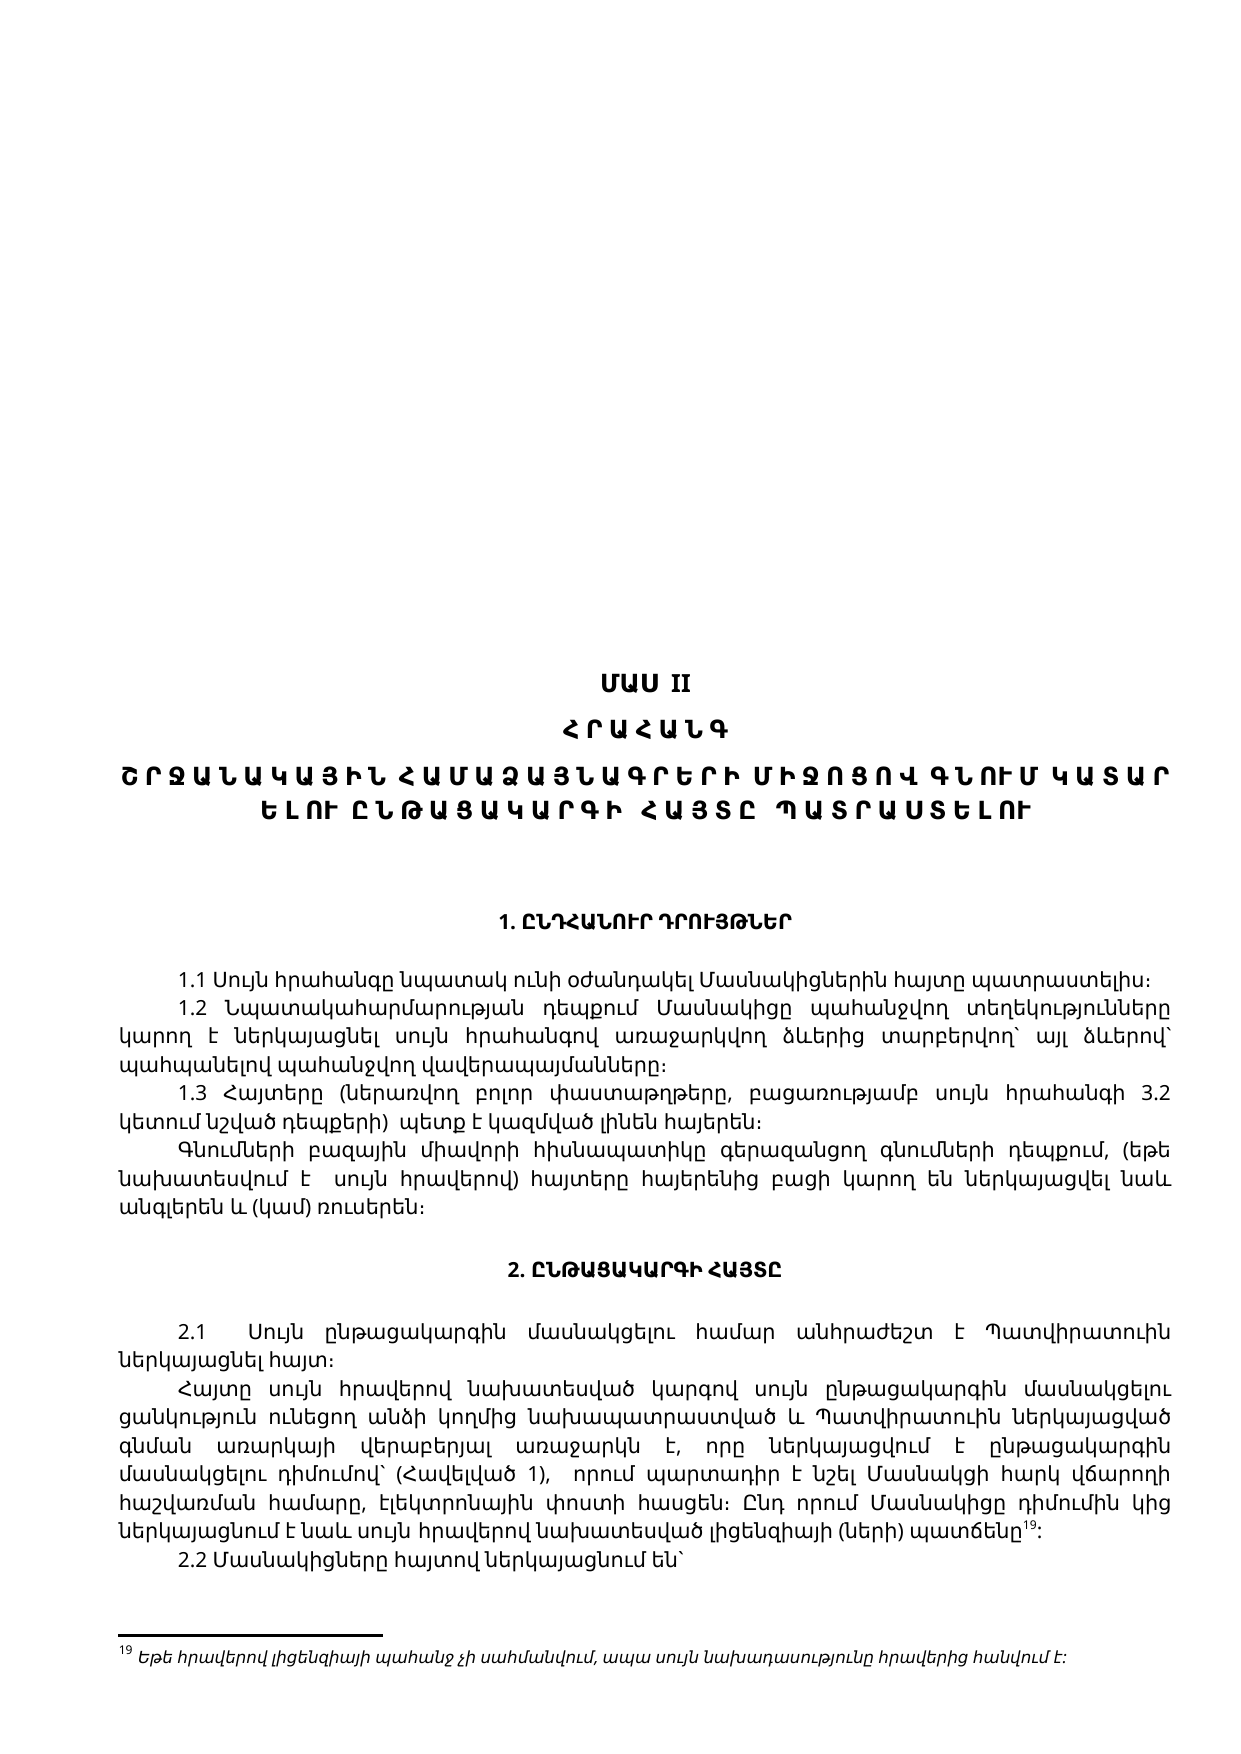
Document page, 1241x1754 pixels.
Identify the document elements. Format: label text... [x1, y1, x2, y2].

text Հայտը սույն հրավերով նախատեսված կարգով սույն ընթացակարգին մասնակցելու ցանկություն ունեցող անձի կողմից նախապատրաստված և Պատվիրատուին ներկայացված գնման առարկայի վերաբերյալ առաջարկն է, որը ներկայացվում է ընթացակարգին մասնակցելու դիմումով` (Հավելված 1), որում պարտադիր է նշել Մասնակցի հարկ վճարողի հաշվառման համարը, էլեկտրոնային փոստի հասցեն։ Ընդ որում Մասնակիցը դիմումին կից ներկայացնում է նաև սույն հրավերով նախատեսված լիցենզիայի (ների) պատճենը: [118, 1374, 1171, 1545]
text 2.2 Մասնակիցները հայտով ներկայացնում են` [118, 1545, 1171, 1573]
text ՄԱՍ II [118, 666, 1172, 700]
text Գնումների բազային միավորի հիսնապատիկը գերազանցող գնումների դեպքում, (եթե նախատեսվում է սույն հրավերով) հայտերը հայերենից բացի կարող են ներկայացվել նաև անգլերեն և (կամ) ռուսերեն։ [118, 1135, 1171, 1221]
text 1.3 Հայտերը (ներառվող բոլոր փաստաթղթերը, բացառությամբ սույն հրահանգի 3.2 կետում նշված դեպքերի) պետք է կազմված լինեն հայերեն։ [118, 1078, 1171, 1135]
text 1. ԸՆԴՀԱՆՈՒՐ ԴՐՈՒՅԹՆԵՐ [118, 907, 1171, 936]
text Շ Ր Ջ Ա Ն Ա Կ Ա Յ Ի Ն Հ Ա Մ Ա Ձ Ա Յ Ն Ա Գ Ր Ե Ր Ի Մ Ի Ջ Ո Ց Ո Վ Գ Ն ՈՒ Մ Կ Ա Տ Ա Ր Ե Լ ՈՒ Ը Ն Թ Ա Ց Ա Կ Ա Ր Գ Ի Հ Ա Յ Տ Ը Պ Ա Տ Ր Ա Ս Տ Ե Լ ՈՒ [118, 759, 1172, 827]
text 2.1 Սույն ընթացակարգին մասնակցելու համար անհրաժեշտ է Պատվիրատուին ներկայացնել հայտ։ [118, 1317, 1171, 1374]
text 2. ԸՆԹԱՑԱԿԱՐԳԻ ՀԱՅՏԸ [118, 1255, 1171, 1283]
text 1.1 Սույն հրահանգը նպատակ ունի օժանդակել Մասնակիցներին հայտը պատրաստելիս։ [118, 965, 1171, 993]
text Հ Ր Ա Հ Ա Ն Գ [118, 712, 1172, 746]
text 1.2 Նպատակահարմարության դեպքում Մասնակիցը պահանջվող տեղեկությունները կարող է ներկայացնել սույն հրահանգով առաջարկվող ձևերից տարբերվող` այլ ձևերով` պահպանելով պահանջվող վավերապայմանները։ [118, 993, 1171, 1078]
